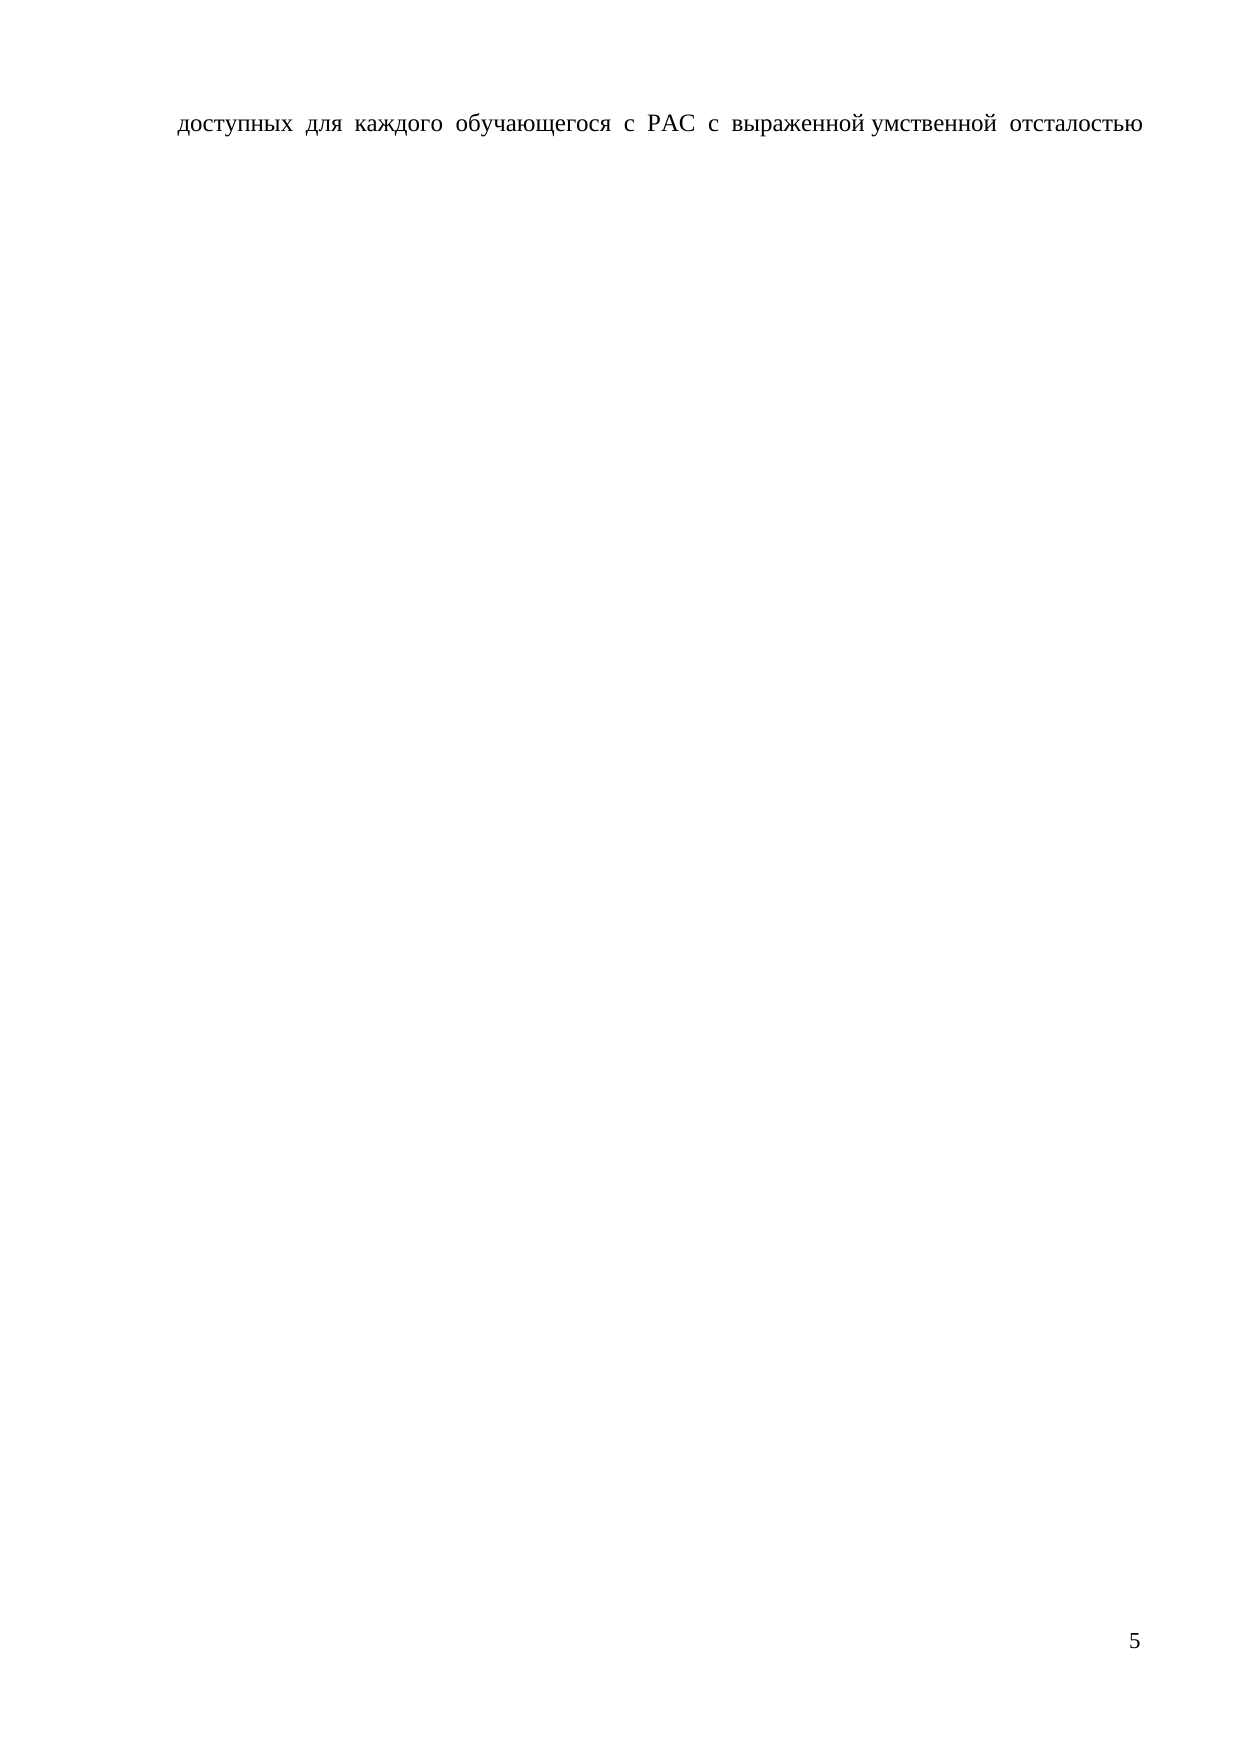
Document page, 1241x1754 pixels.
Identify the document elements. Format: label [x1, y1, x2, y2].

text [177, 108, 1152, 137]
